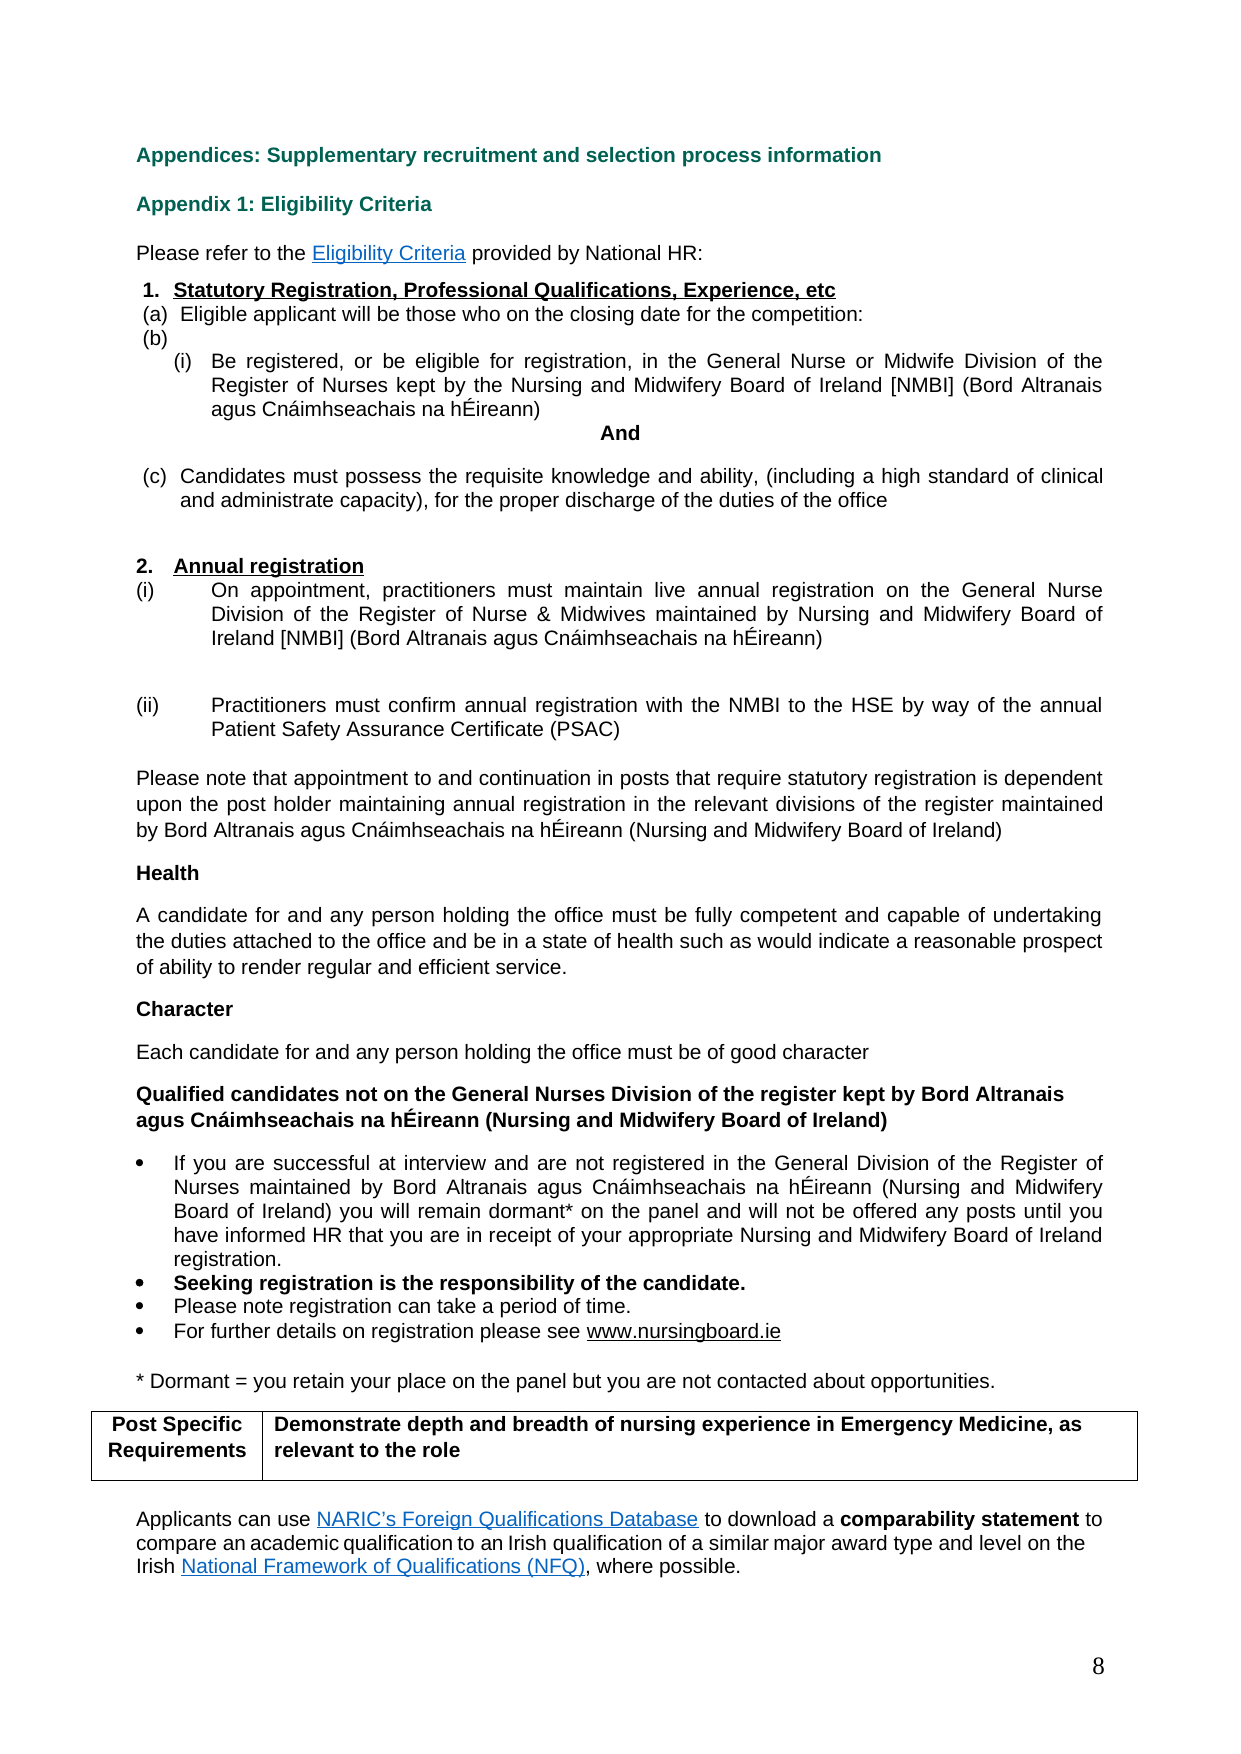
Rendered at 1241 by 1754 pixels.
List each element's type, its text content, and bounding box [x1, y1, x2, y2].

table_header Post Specific Requirements [92, 1412, 262, 1480]
subtitle Appendix 1: Eligibility Criteria [136, 192, 1104, 216]
list Eligible applicant will be those who on the closing date for the competition: [142, 301, 1104, 325]
text Applicants can use NARIC’s Foreign Qualifications Database to download a comparability statement to compare an academic qualification to an Irish qualification of a similar major award type and level on the Irish National Framework of Qualifications (NFQ), where possible. [741, 1506, 1104, 1578]
text Character [136, 997, 1184, 1021]
text A candidate for and any person holding the office must be fully competent and capable of undertaking the duties attached to the office and be in a state of health such as would indicate a reasonable prospect of ability to render regular and efficient service. [136, 903, 1104, 978]
subtitle Appendices: Supplementary recruitment and selection process information [136, 143, 1104, 167]
text Please refer to the Eligibility Criteria provided by National HR: [136, 241, 1104, 265]
text Health [136, 860, 1104, 884]
text Qualified candidates not on the General Nurses Division of the register kept by Bord Altranais agus Cnáimhseachais na hÉireann (Nursing and Midwifery Board of Ireland) [136, 1082, 1104, 1132]
list Please note registration can take a period of time. [136, 1294, 1104, 1318]
list Annual registration [136, 554, 1104, 578]
list Be registered, or be eligible for registration, in the General Nurse or Midwife Division of the Register of Nurses kept by the Nursing and Midwifery Board of Ireland [NMBI] (Bord Altranais agus Cnáimhseachais na hÉireann) [173, 349, 1104, 421]
list Practitioners must confirm annual registration with the NMBI to the HSE by way of the annual Patient Safety Assurance Certificate (PSAC) [136, 692, 1104, 740]
list Candidates must possess the requisite knowledge and ability, (including a high standard of clinical and administrate capacity), for the proper discharge of the duties of the office [142, 464, 1104, 512]
list Please note that appointment to and continuation in posts that require statutory registration is dependent upon the post holder maintaining annual registration in the relevant divisions of the register maintained by Bord Altranais agus Cnáimhseachais na hÉireann (Nursing and Midwifery Board of Ireland) [136, 766, 1104, 842]
list If you are successful at interview and are not registered in the General Division of the Register of Nurses maintained by Bord Altranais agus Cnáimhseachais na hÉireann (Nursing and Midwifery Board of Ireland) you will remain dormant* on the panel and will not be offered any posts until you have informed HR that you are in receipt of your appropriate Nursing and Midwifery Board of Ireland registration. [136, 1150, 1104, 1270]
list Seeking registration is the responsibility of the candidate. [136, 1270, 1104, 1294]
text Each candidate for and any person holding the office must be of good character [136, 1039, 1104, 1063]
text * Dormant = you retain your place on the panel but you are not contacted about opportunities. [136, 1368, 1104, 1392]
list Statutory Registration, Professional Qualifications, Experience, etc [142, 277, 1104, 301]
list On appointment, practitioners must maintain live annual registration on the General Nurse Division of the Register of Nurse & Midwives maintained by Nursing and Midwifery Board of Ireland [NMBI] (Bord Altranais agus Cnáimhseachais na hÉireann) [136, 578, 1104, 650]
list For further details on registration please see www.nursingboard.ie [136, 1318, 1104, 1343]
text And [136, 421, 1104, 445]
table_header Demonstrate depth and breadth of nursing experience in Emergency Medicine, as relevant to the role [263, 1412, 1137, 1480]
